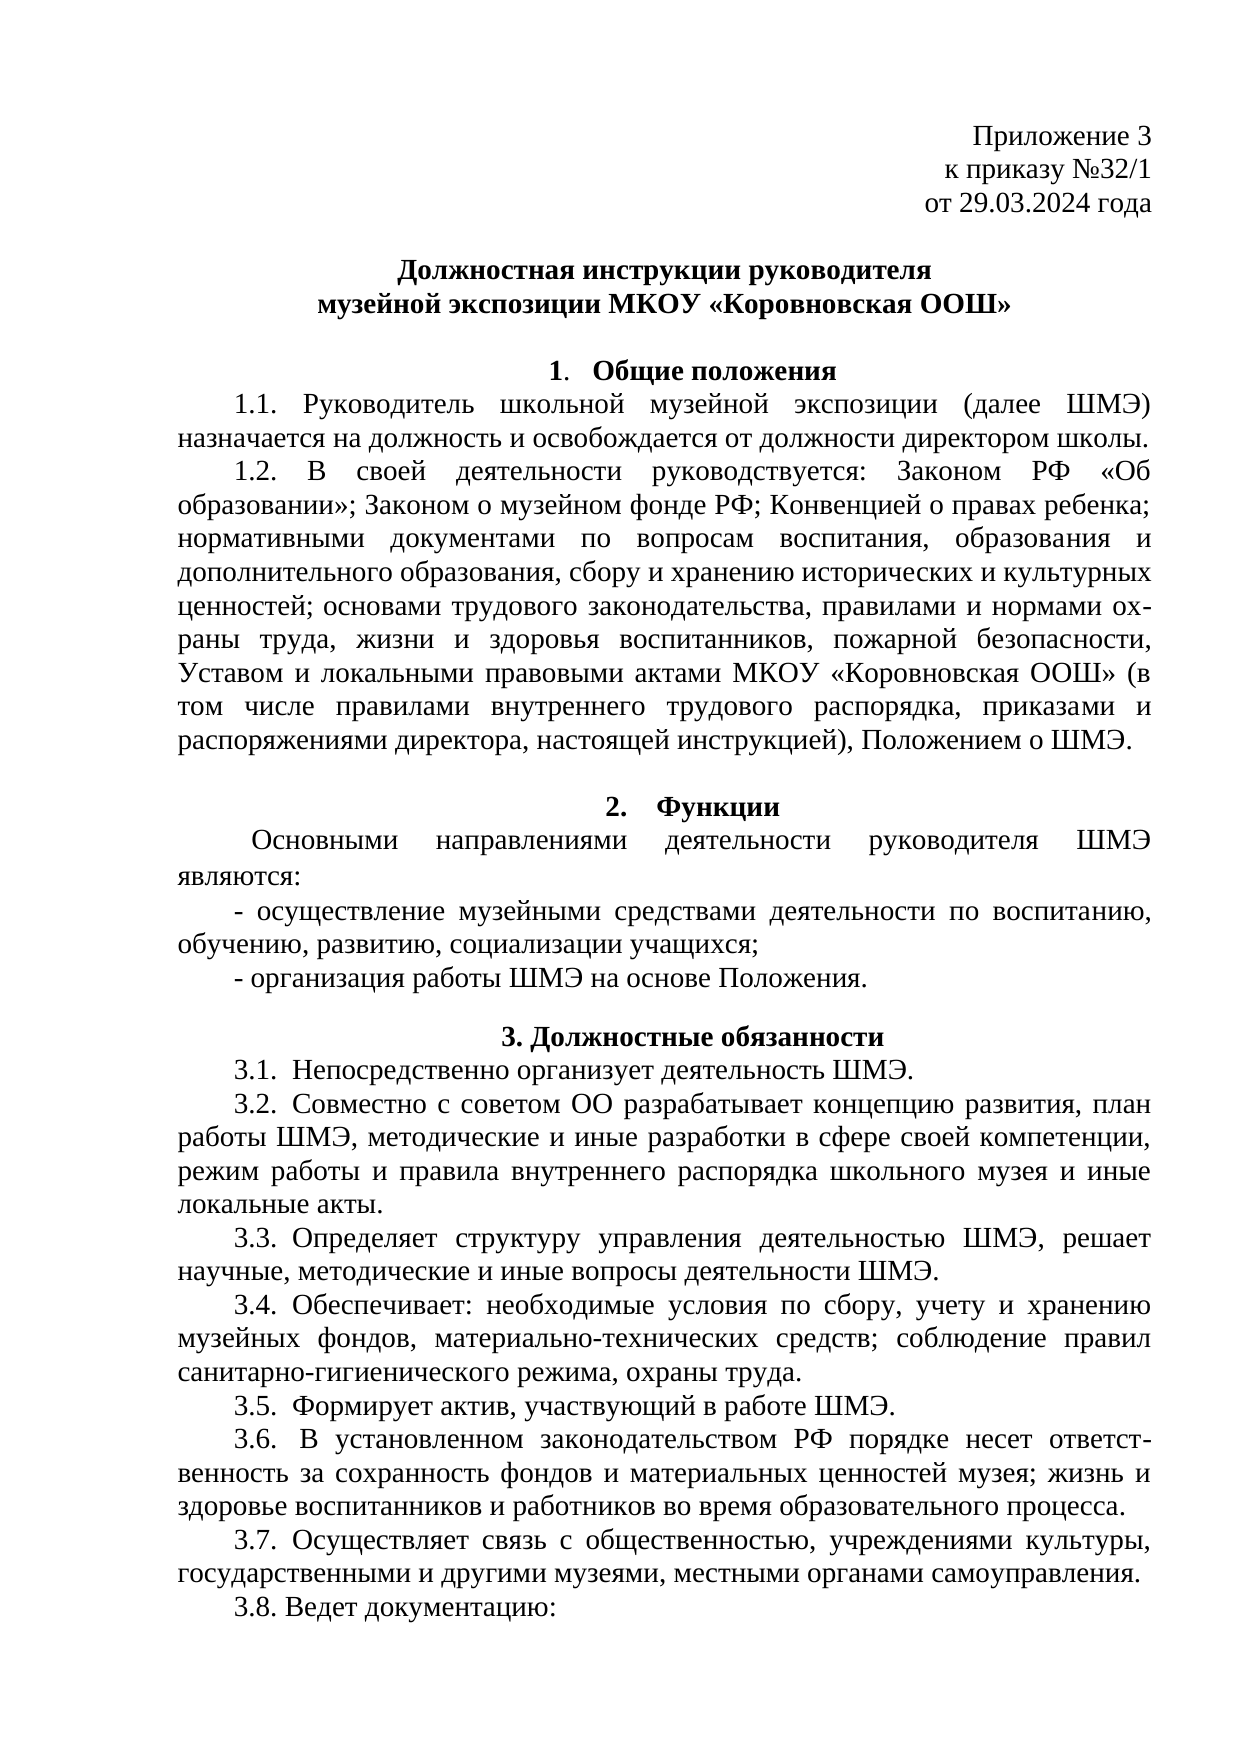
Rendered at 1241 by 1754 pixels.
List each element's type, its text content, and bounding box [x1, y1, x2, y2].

text 3.5. Формирует актив, участвующий в работе ШМЭ. [177, 1388, 1152, 1421]
text 3.2. Совместно с советом ОО разрабатывает концепцию развития, план работы ШМЭ, методические и иные разработки в сфере своей компетенции, режим работы и правила внутреннего распорядка школьного музея и иные локальные акты. [177, 1086, 1152, 1220]
text 3.1. Непосредственно организует деятельность ШМЭ. [177, 1052, 1152, 1086]
text 1.2. В своей деятельности руководствуется: Законом РФ «Об образовании»; Законом о музейном фонде РФ; Конвенцией о правах ребенка; нормативными документами по вопросам воспитания, образования и дополнительного образования, сбору и хранению исторических и культурных ценностей; основами трудового законодательства, правилами и нормами охраны труда, жизни и здоровья воспитанников, пожарной безопасности, Уставом и локальными правовыми актами МКОУ «Коровновская ООШ» (в том числе правилами внутреннего трудового распорядка, приказами и распоряжениями директора, настоящей инструкцией), Положением о ШМЭ. [177, 453, 1152, 755]
text - осуществление музейными средствами деятельности по воспитанию, обучению, развитию, социализации учащихся; [177, 893, 1152, 960]
text 3.4. Обеспечивает: необходимые условия по сбору, учету и хранению музейных фондов, материально-технических средств; соблюдение правил санитарно-гигиенического режима, охраны труда. [177, 1287, 1152, 1388]
text Должностная инструкции руководителя [177, 252, 1152, 286]
text 2. Функции [177, 789, 1152, 822]
text музейной экспозиции МКОУ «Коровновская ООШ» [177, 286, 1152, 319]
text Приложение 3 [177, 118, 1152, 152]
text 1.1. Руководитель школьной музейной экспозиции (далее ШМЭ) назначается на должность и освобождается от должности директором школы. [177, 386, 1152, 453]
text 3. Должностные обязанности [177, 1019, 1152, 1052]
text 3.8. Ведет документацию: [177, 1589, 1152, 1622]
text 3.3. Определяет структуру управления деятельностью ШМЭ, решает научные, методические и иные вопросы деятельности ШМЭ. [177, 1220, 1152, 1287]
text 1. Общие положения [177, 353, 1152, 386]
text - организация работы ШМЭ на основе Положения. [177, 960, 1152, 993]
text Основными направлениями деятельности руководителя ШМЭ являются: [177, 822, 1152, 891]
text 3.6. В установленном законодательством РФ порядке несет ответственность за сохранность фондов и материальных ценностей музея; жизнь и здоровье воспитанников и работников во время образовательного процесса. [177, 1421, 1152, 1522]
text к приказу №32/1 [177, 152, 1152, 185]
text 3.7. Осуществляет связь с общественностью, учреждениями культуры, государственными и другими музеями, местными органами самоуправления. [177, 1522, 1152, 1589]
text от 29.03.2024 года [177, 185, 1152, 219]
